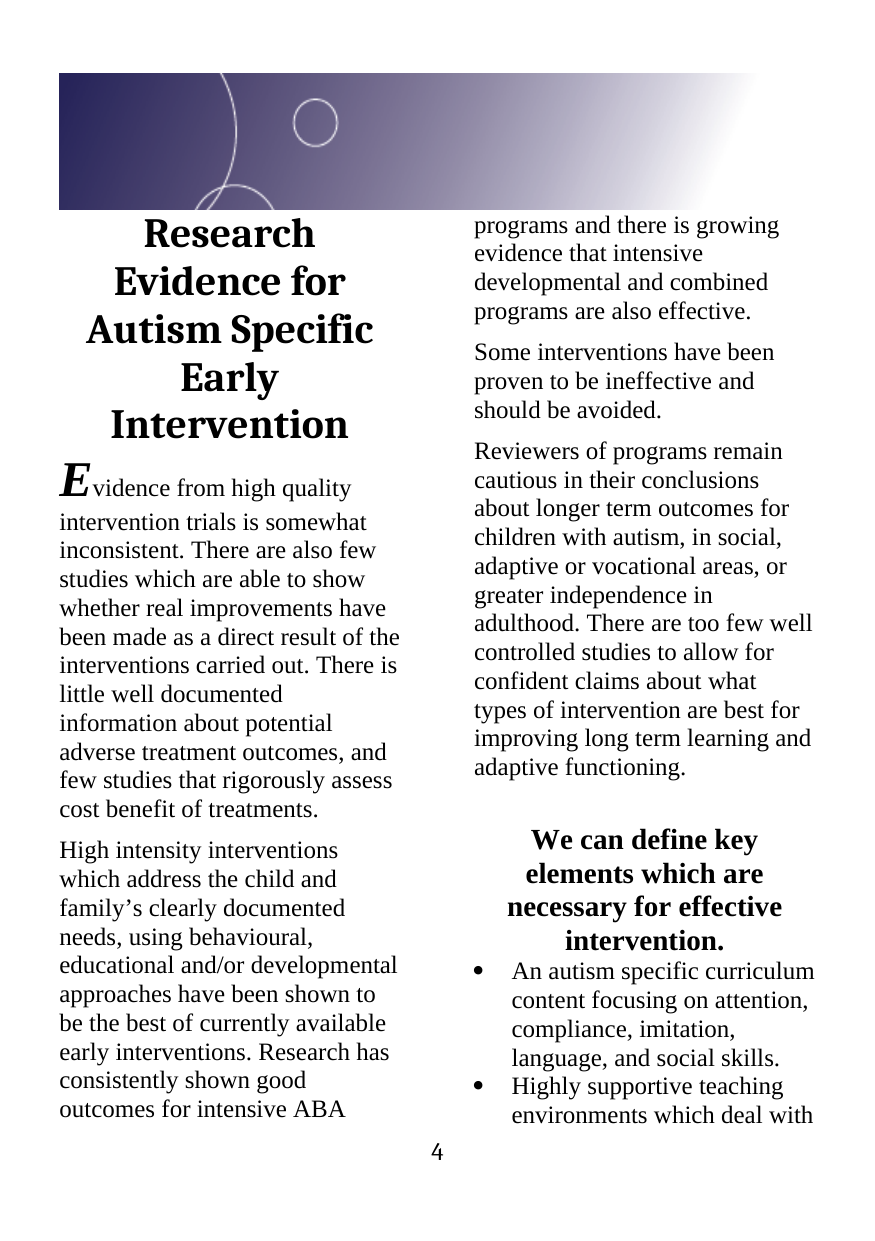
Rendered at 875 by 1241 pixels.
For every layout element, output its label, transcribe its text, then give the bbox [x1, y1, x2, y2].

text Some interventions have been proven to be ineffective and should be avoided. [474, 337, 815, 423]
subtitle Research Evidence for Autism Specific Early Intervention [59, 210, 400, 449]
subtitle We can define key elements which are necessary for effective intervention. [474, 822, 815, 956]
text Reviewers of programs remain cautious in their conclusions about longer term outcomes for children with autism, in social, adaptive or vocational areas, or greater independence in adulthood. There are too few well controlled studies to allow for confident claims about what types of intervention are best for improving long term learning and adaptive functioning. [474, 436, 815, 781]
text Evidence from high quality intervention trials is somewhat inconsistent. There are also few studies which are able to show whether real improvements have been made as a direct result of the interventions carried out. There is little well documented information about potential adverse treatment outcomes, and few studies that rigorously assess cost benefit of treatments. [59, 449, 400, 823]
text High intensity interventions which address the child and family’s clearly documented needs, using behavioural, educational and/or developmental approaches have been shown to be the best of currently available early interventions. Research has consistently shown good outcomes for intensive ABA programs and there is growing evidence that intensive developmental and combined programs are also effective. [474, 210, 815, 325]
list An autism specific curriculum content focusing on attention, compliance, imitation, language, and social skills. [474, 956, 815, 1071]
text High intensity interventions which address the child and family’s clearly documented needs, using behavioural, educational and/or developmental approaches have been shown to be the best of currently available early interventions. Research has consistently shown good outcomes for intensive ABA programs and there is growing evidence that intensive developmental and combined programs are also effective. [59, 836, 400, 1123]
